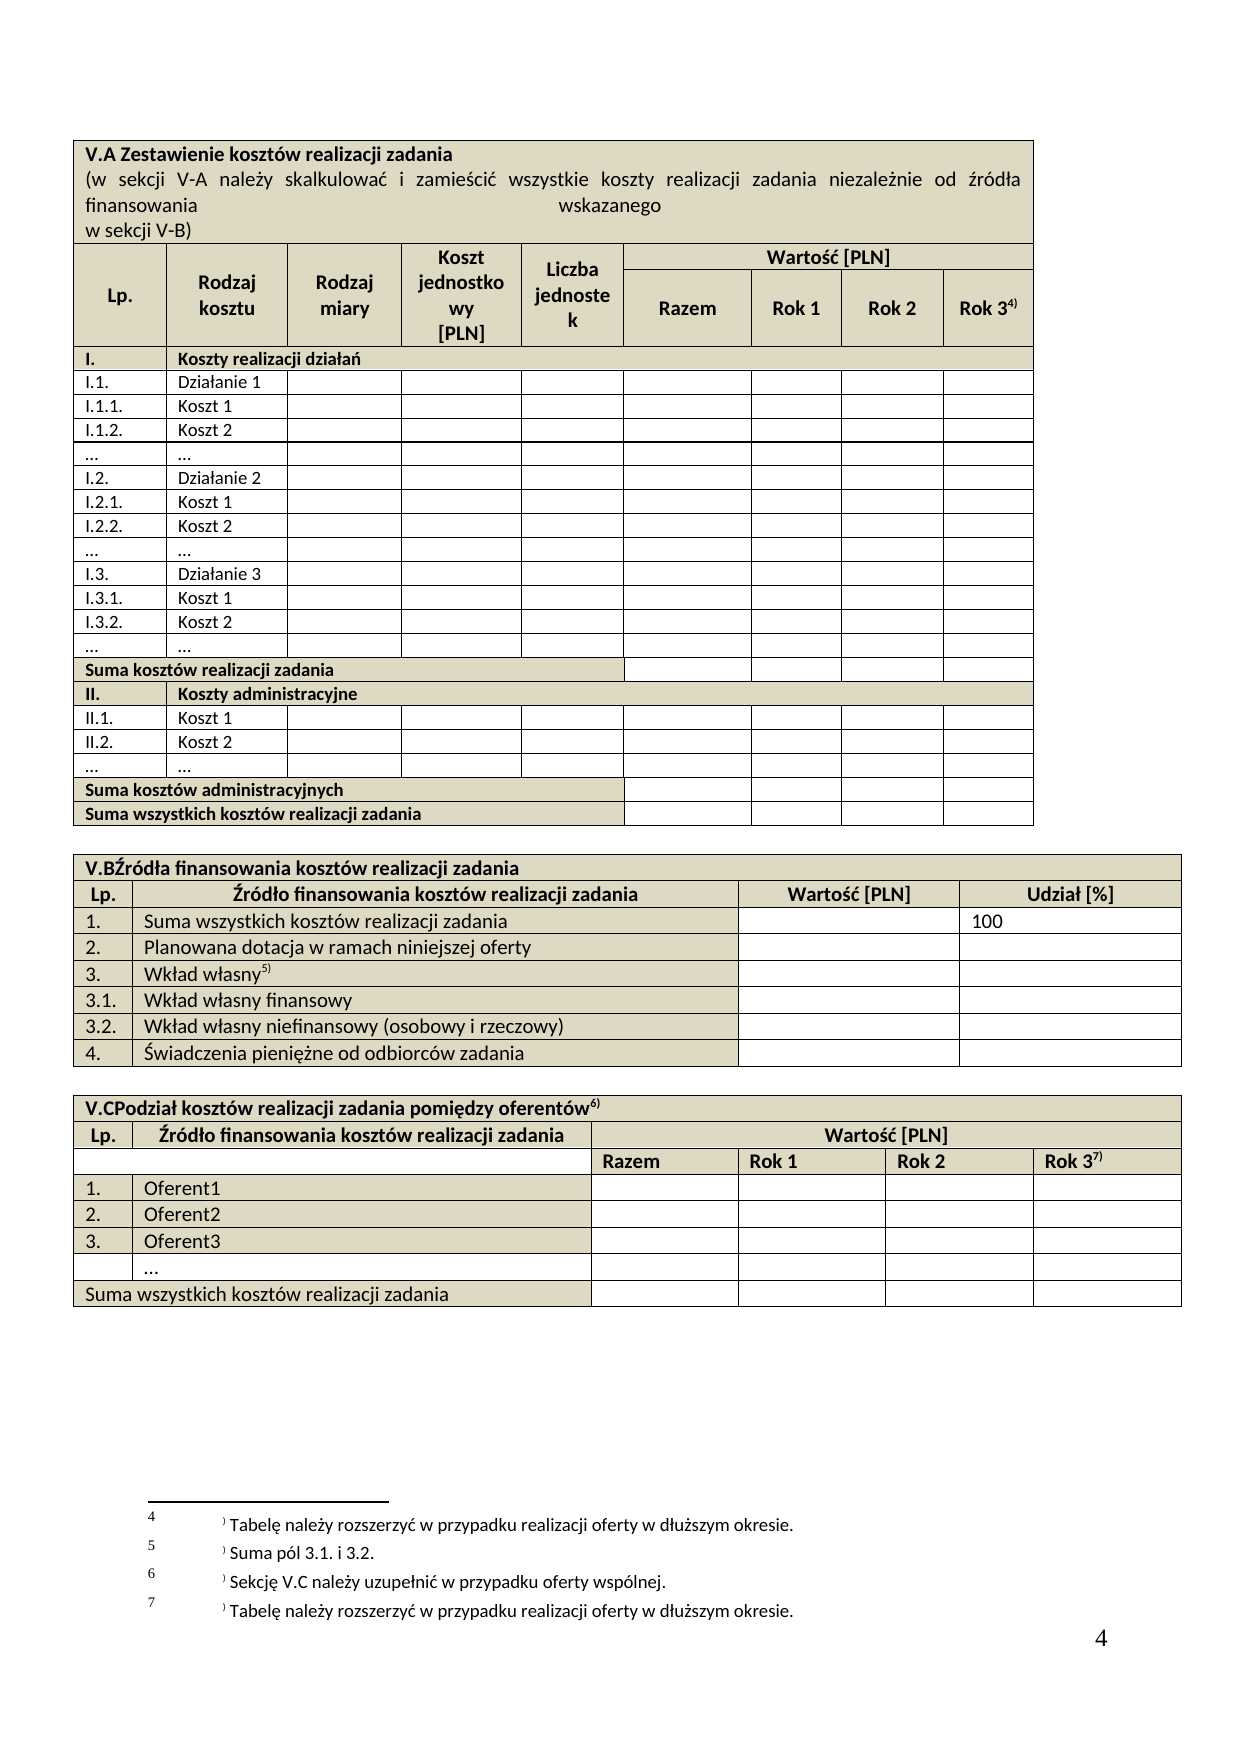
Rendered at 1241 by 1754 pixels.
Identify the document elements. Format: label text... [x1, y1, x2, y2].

table_cell [960, 1040, 1181, 1066]
table_cell [402, 610, 521, 633]
table_cell [842, 730, 943, 753]
table_cell [752, 610, 841, 633]
table_cell [752, 443, 841, 465]
table_cell [842, 778, 943, 801]
table_cell [402, 634, 521, 657]
table_cell [288, 562, 401, 585]
table_cell Koszt 2 [167, 610, 287, 633]
table_cell [842, 514, 943, 537]
table_cell [739, 1254, 885, 1280]
table_cell [886, 1281, 1033, 1306]
table_cell I. [74, 347, 166, 369]
table_cell Suma wszystkich kosztów realizacji zadania [74, 802, 624, 825]
table_cell Suma wszystkich kosztów realizacji zadania [133, 908, 738, 933]
table_cell [752, 754, 841, 777]
table_cell [522, 538, 623, 561]
table_cell [842, 490, 943, 513]
table_cell [1034, 1228, 1181, 1253]
table_cell [752, 395, 841, 417]
table_cell [944, 778, 1033, 801]
table_cell [944, 802, 1033, 825]
table_cell [402, 586, 521, 609]
table_cell Lp. [74, 244, 166, 346]
table_cell Rok 3) [1034, 1149, 1181, 1174]
table_cell [74, 1254, 132, 1280]
table_cell Koszt 2 [167, 514, 287, 537]
table_cell [402, 538, 521, 561]
table_cell 3. [74, 1228, 132, 1253]
table_cell [624, 395, 751, 417]
table_cell [752, 490, 841, 513]
table_cell Rodzaj kosztu [167, 244, 287, 346]
table_cell [402, 419, 521, 441]
table_cell [752, 730, 841, 753]
table_cell [1034, 1281, 1181, 1306]
table_cell … [74, 538, 166, 561]
table_cell II.1. [74, 706, 166, 729]
table_cell [522, 443, 623, 465]
table_cell [944, 610, 1033, 633]
table_cell Źródło finansowania kosztów realizacji zadania [133, 881, 738, 907]
table_cell I.3.2. [74, 610, 166, 633]
table_cell [288, 419, 401, 441]
table_cell [522, 730, 623, 753]
table_cell [402, 395, 521, 417]
table_header V.CPodział kosztów realizacji zadania pomiędzy oferentów) [74, 1096, 1181, 1121]
table_cell [739, 934, 959, 960]
table_cell Wkład własny niefinansowy (osobowy i rzeczowy) [133, 1014, 738, 1039]
table_cell [752, 586, 841, 609]
table_cell [288, 371, 401, 393]
table_cell 3.1. [74, 987, 132, 1013]
table_header V.A Zestawienie kosztów realizacji zadania (w sekcji V-A należy skalkulować i zamieścić wszystkie koszty realizacji zadania niezależnie od źródła finansowania wskazanego w sekcji V-B) [74, 141, 1033, 243]
table_cell Działanie 3 [167, 562, 287, 585]
table_cell [625, 802, 751, 825]
table_cell [288, 514, 401, 537]
table_cell [752, 562, 841, 585]
table_cell [624, 538, 751, 561]
table_cell [842, 658, 943, 681]
table_cell Suma kosztów realizacji zadania [74, 658, 624, 681]
table_cell [842, 371, 943, 393]
table_cell [842, 466, 943, 489]
table_cell Koszt 1 [167, 490, 287, 513]
table_cell [74, 1149, 591, 1174]
table_cell [960, 961, 1181, 986]
table_cell [288, 754, 401, 777]
table_cell [624, 443, 751, 465]
table_cell [944, 514, 1033, 537]
table_cell [842, 395, 943, 417]
table_cell [752, 419, 841, 441]
table_cell [960, 934, 1181, 960]
table_cell [624, 706, 751, 729]
table_cell [402, 371, 521, 393]
table_cell I.2.2. [74, 514, 166, 537]
table_cell [752, 538, 841, 561]
table_cell [944, 730, 1033, 753]
table_cell Lp. [74, 1122, 132, 1147]
table_cell [402, 490, 521, 513]
table_cell [288, 586, 401, 609]
table_cell Koszt 2 [167, 419, 287, 441]
table_cell [944, 754, 1033, 777]
table_cell [960, 1014, 1181, 1039]
table_cell [944, 371, 1033, 393]
table_cell [739, 961, 959, 986]
table_cell [944, 658, 1033, 681]
table_cell Koszt jednostkowy [PLN] [402, 244, 521, 346]
table_cell [624, 371, 751, 393]
table_cell … [167, 538, 287, 561]
table_cell [842, 706, 943, 729]
table_cell [402, 706, 521, 729]
table_cell [842, 443, 943, 465]
table_cell I.3.1. [74, 586, 166, 609]
table_cell [522, 514, 623, 537]
table_cell Udział [%] [960, 881, 1181, 907]
table_cell [522, 634, 623, 657]
table_cell I.1.2. [74, 419, 166, 441]
table_cell [624, 730, 751, 753]
table_cell [752, 514, 841, 537]
table_cell Rok 1 [739, 1149, 885, 1174]
table_cell [842, 586, 943, 609]
table_cell [944, 562, 1033, 585]
table_cell Działanie 1 [167, 371, 287, 393]
table_cell Oferent1 [133, 1175, 591, 1200]
table_cell Rok 1 [752, 270, 841, 346]
table_cell [288, 466, 401, 489]
table_cell [886, 1175, 1033, 1200]
table_cell Koszt 1 [167, 706, 287, 729]
table_cell [944, 395, 1033, 417]
table_cell Rok 2 [842, 270, 943, 346]
table_cell 2. [74, 1201, 132, 1227]
table_cell [522, 490, 623, 513]
table_cell [402, 730, 521, 753]
table_cell … [167, 634, 287, 657]
table_cell [960, 987, 1181, 1013]
table_cell [886, 1254, 1033, 1280]
table_cell [592, 1228, 738, 1253]
table_header V.BŹródła finansowania kosztów realizacji zadania [74, 855, 1181, 880]
table_cell II.2. [74, 730, 166, 753]
table_cell Suma wszystkich kosztów realizacji zadania [74, 1281, 591, 1306]
table_cell I.1. [74, 371, 166, 393]
table_cell [624, 610, 751, 633]
table_cell [625, 658, 751, 681]
table_cell [1034, 1201, 1181, 1227]
table_cell … [74, 754, 166, 777]
table_cell [739, 908, 959, 933]
table_cell [944, 443, 1033, 465]
table_cell [592, 1175, 738, 1200]
table_cell [402, 443, 521, 465]
table_cell [752, 658, 841, 681]
table_cell [288, 634, 401, 657]
table_cell Koszty administracyjne [167, 682, 1033, 705]
table_cell … [167, 754, 287, 777]
table_cell [624, 490, 751, 513]
table_cell [288, 706, 401, 729]
table_cell Koszty realizacji działań [167, 347, 1033, 369]
table_cell [402, 466, 521, 489]
table_cell [944, 466, 1033, 489]
table_cell [944, 586, 1033, 609]
table_cell [402, 754, 521, 777]
table_cell [944, 419, 1033, 441]
table_cell Liczba jednostek [522, 244, 623, 346]
table_cell [739, 987, 959, 1013]
table_cell 1. [74, 1175, 132, 1200]
table_cell Koszt 1 [167, 395, 287, 417]
table_cell … [167, 443, 287, 465]
table_cell [288, 730, 401, 753]
table_cell Świadczenia pieniężne od odbiorców zadania [133, 1040, 738, 1066]
table_cell 4. [74, 1040, 132, 1066]
table_cell [1034, 1254, 1181, 1280]
table_cell [288, 490, 401, 513]
table_cell [522, 610, 623, 633]
table_cell Wartość [PLN] [624, 244, 1033, 269]
table_cell [886, 1228, 1033, 1253]
table_cell [522, 466, 623, 489]
table_cell [288, 610, 401, 633]
table_cell [624, 562, 751, 585]
table_cell Lp. [74, 881, 132, 907]
table_cell [522, 371, 623, 393]
table_cell [288, 443, 401, 465]
table_cell [624, 419, 751, 441]
table_cell [739, 1014, 959, 1039]
table_cell 3.2. [74, 1014, 132, 1039]
table_cell [752, 802, 841, 825]
table_cell [842, 538, 943, 561]
table_cell 3. [74, 961, 132, 986]
table_cell … [133, 1254, 591, 1280]
table_cell II. [74, 682, 166, 705]
table_cell Źródło finansowania kosztów realizacji zadania [133, 1122, 591, 1147]
table_cell I.3. [74, 562, 166, 585]
table_cell I.2.1. [74, 490, 166, 513]
table_cell [886, 1201, 1033, 1227]
table_cell [1034, 1175, 1181, 1200]
table_cell [288, 395, 401, 417]
table_cell [624, 754, 751, 777]
table_cell [752, 371, 841, 393]
table_cell [739, 1281, 885, 1306]
table_cell [288, 538, 401, 561]
table_cell 100 [960, 908, 1181, 933]
table_cell [739, 1040, 959, 1066]
table_cell Rodzaj miary [288, 244, 401, 346]
table_cell [624, 466, 751, 489]
table_cell [739, 1201, 885, 1227]
table_cell Wartość [PLN] [739, 881, 959, 907]
table_cell Rok 2 [886, 1149, 1033, 1174]
table_cell 1. [74, 908, 132, 933]
table_cell [592, 1281, 738, 1306]
table_cell Koszt 1 [167, 586, 287, 609]
table_cell [842, 419, 943, 441]
table_cell Rok 3) [944, 270, 1033, 346]
table_cell [944, 706, 1033, 729]
table_cell Oferent2 [133, 1201, 591, 1227]
table_cell [842, 562, 943, 585]
table_cell [842, 802, 943, 825]
table_cell I.2. [74, 466, 166, 489]
table_cell [522, 586, 623, 609]
table_cell [624, 634, 751, 657]
table_cell Oferent3 [133, 1228, 591, 1253]
table_cell I.1.1. [74, 395, 166, 417]
table_cell Razem [624, 270, 751, 346]
table_cell Wkład własny finansowy [133, 987, 738, 1013]
table_cell [752, 466, 841, 489]
table_cell [592, 1254, 738, 1280]
table_cell [402, 562, 521, 585]
table_cell [944, 490, 1033, 513]
table_cell [752, 778, 841, 801]
table_cell [522, 419, 623, 441]
table_cell [402, 514, 521, 537]
table_cell [842, 610, 943, 633]
table_cell Wartość [PLN] [592, 1122, 1181, 1147]
table_cell [624, 586, 751, 609]
table_cell 2. [74, 934, 132, 960]
table_cell [739, 1175, 885, 1200]
table_cell Wkład własny) [133, 961, 738, 986]
table_cell [592, 1201, 738, 1227]
table_cell [944, 634, 1033, 657]
table_cell Koszt 2 [167, 730, 287, 753]
table_cell [522, 562, 623, 585]
table_cell Suma kosztów administracyjnych [74, 778, 624, 801]
table_cell [842, 634, 943, 657]
table_cell [624, 514, 751, 537]
table_cell … [74, 443, 166, 465]
table_cell [522, 754, 623, 777]
table_cell [625, 778, 751, 801]
table_cell Działanie 2 [167, 466, 287, 489]
table_cell [522, 395, 623, 417]
table_cell [739, 1228, 885, 1253]
table_cell [944, 538, 1033, 561]
table_cell Planowana dotacja w ramach niniejszej oferty [133, 934, 738, 960]
table_cell [752, 706, 841, 729]
table_cell [752, 634, 841, 657]
table_cell [522, 706, 623, 729]
table_cell [842, 754, 943, 777]
table_cell Razem [592, 1149, 738, 1174]
table_cell … [74, 634, 166, 657]
